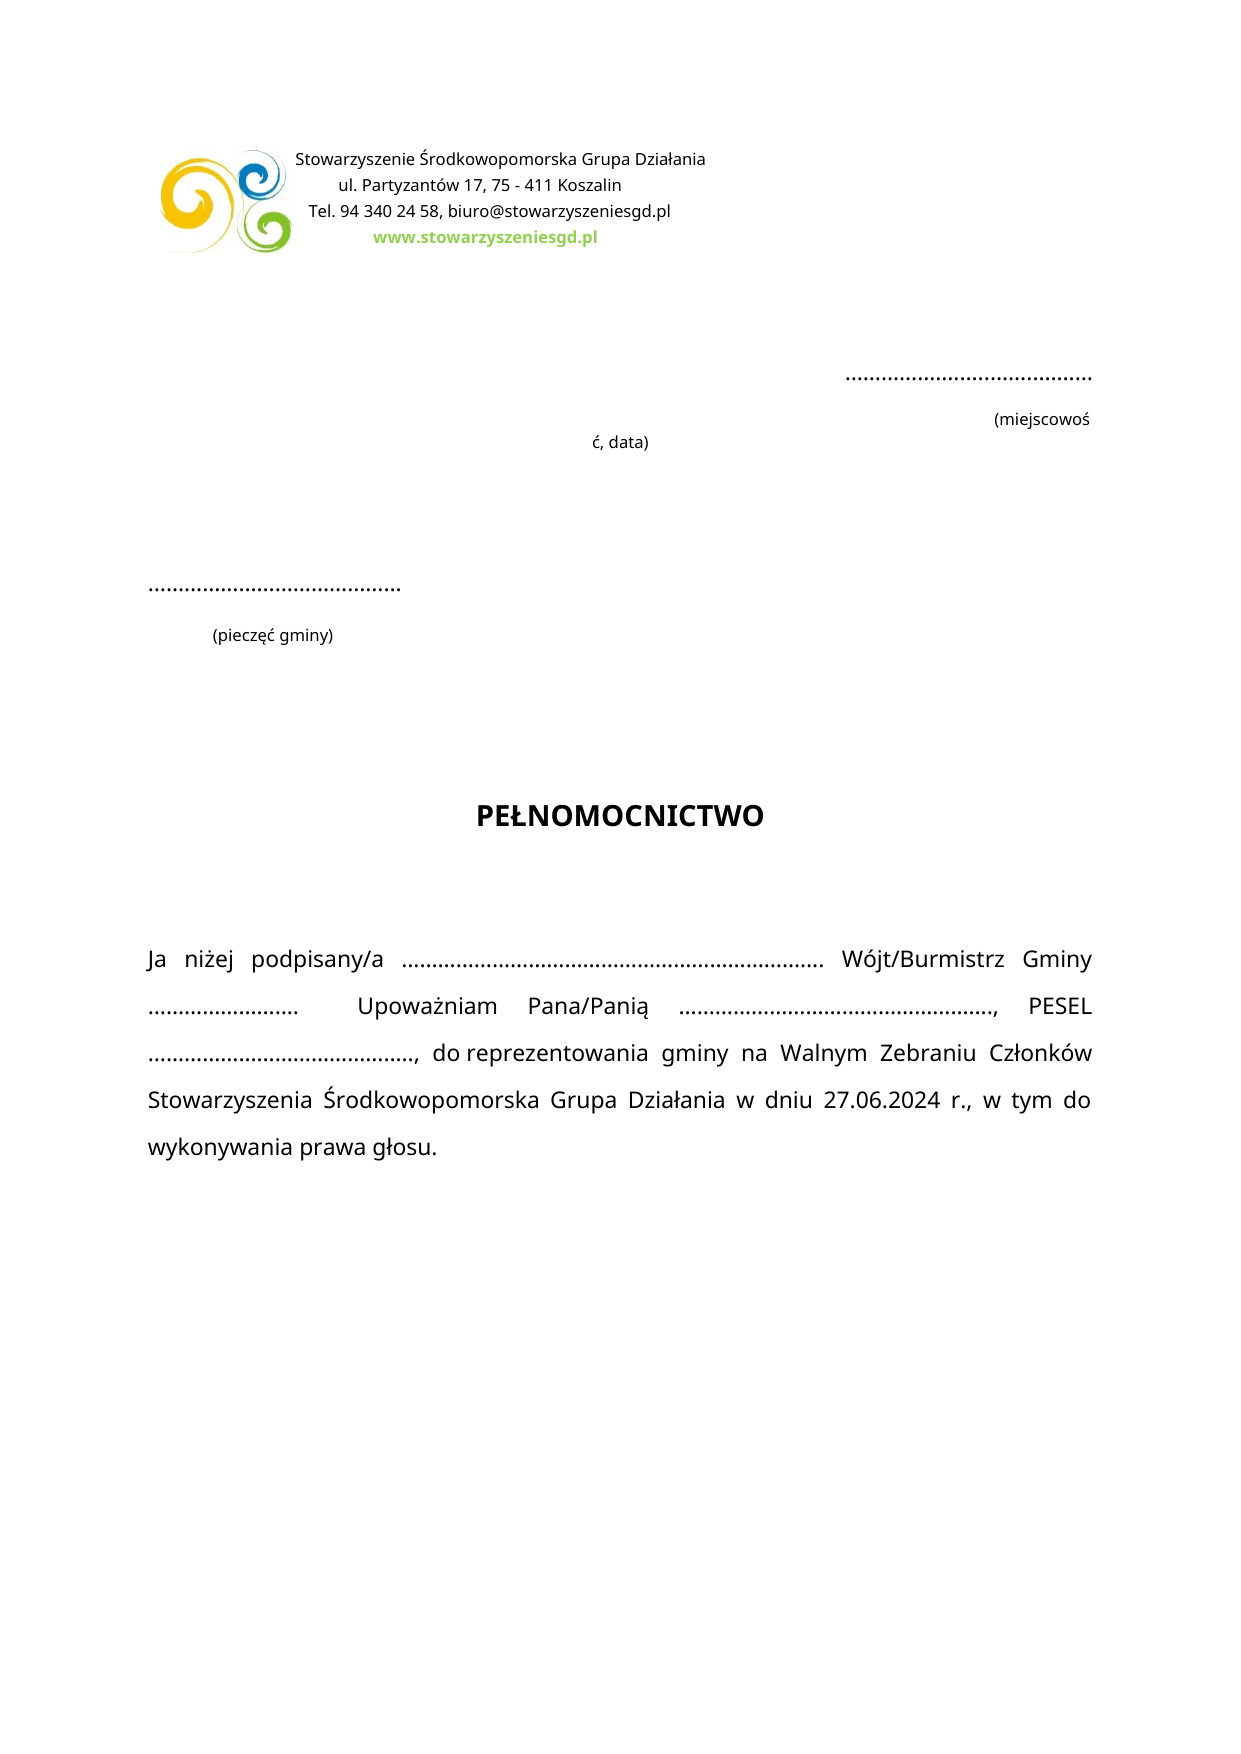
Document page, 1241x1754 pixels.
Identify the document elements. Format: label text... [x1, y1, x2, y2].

picture [244, 170, 257, 174]
text Stowarzyszenie Środkowopomorska Grupa Działania [148, 148, 1093, 170]
picture [160, 222, 293, 226]
text …………….……..……..……… [148, 356, 1093, 387]
text PEŁNOMOCNICTWO [148, 795, 1093, 835]
text www.stowarzyszeniesgd.pl [148, 226, 1093, 248]
text Ja niżej podpisany/a ……………………………………………………………. Wójt/Burmistrz Gminy ……………………. Upoważniam Pana/Panią ……………………………………………., PESEL …………………………………….., do reprezentowania gminy na Walnym Zebraniu Członków Stowarzyszenia Środkowopomorska Grupa Działania w dniu 27.06.2024 r., w tym do wykonywania prawa głosu. [148, 943, 1093, 1162]
text (miejscowość, data) [148, 408, 1093, 453]
text ul. Partyzantów 17, 75 - 411 Koszalin [148, 174, 1093, 196]
picture [160, 248, 293, 253]
text …………………………………… [148, 567, 1093, 598]
text (pieczęć gminy) [148, 624, 1093, 646]
text Tel. 94 340 24 58, biuro@stowarzyszeniesgd.pl [148, 200, 1093, 222]
picture [160, 196, 293, 200]
picture [266, 170, 293, 174]
picture [160, 170, 240, 174]
